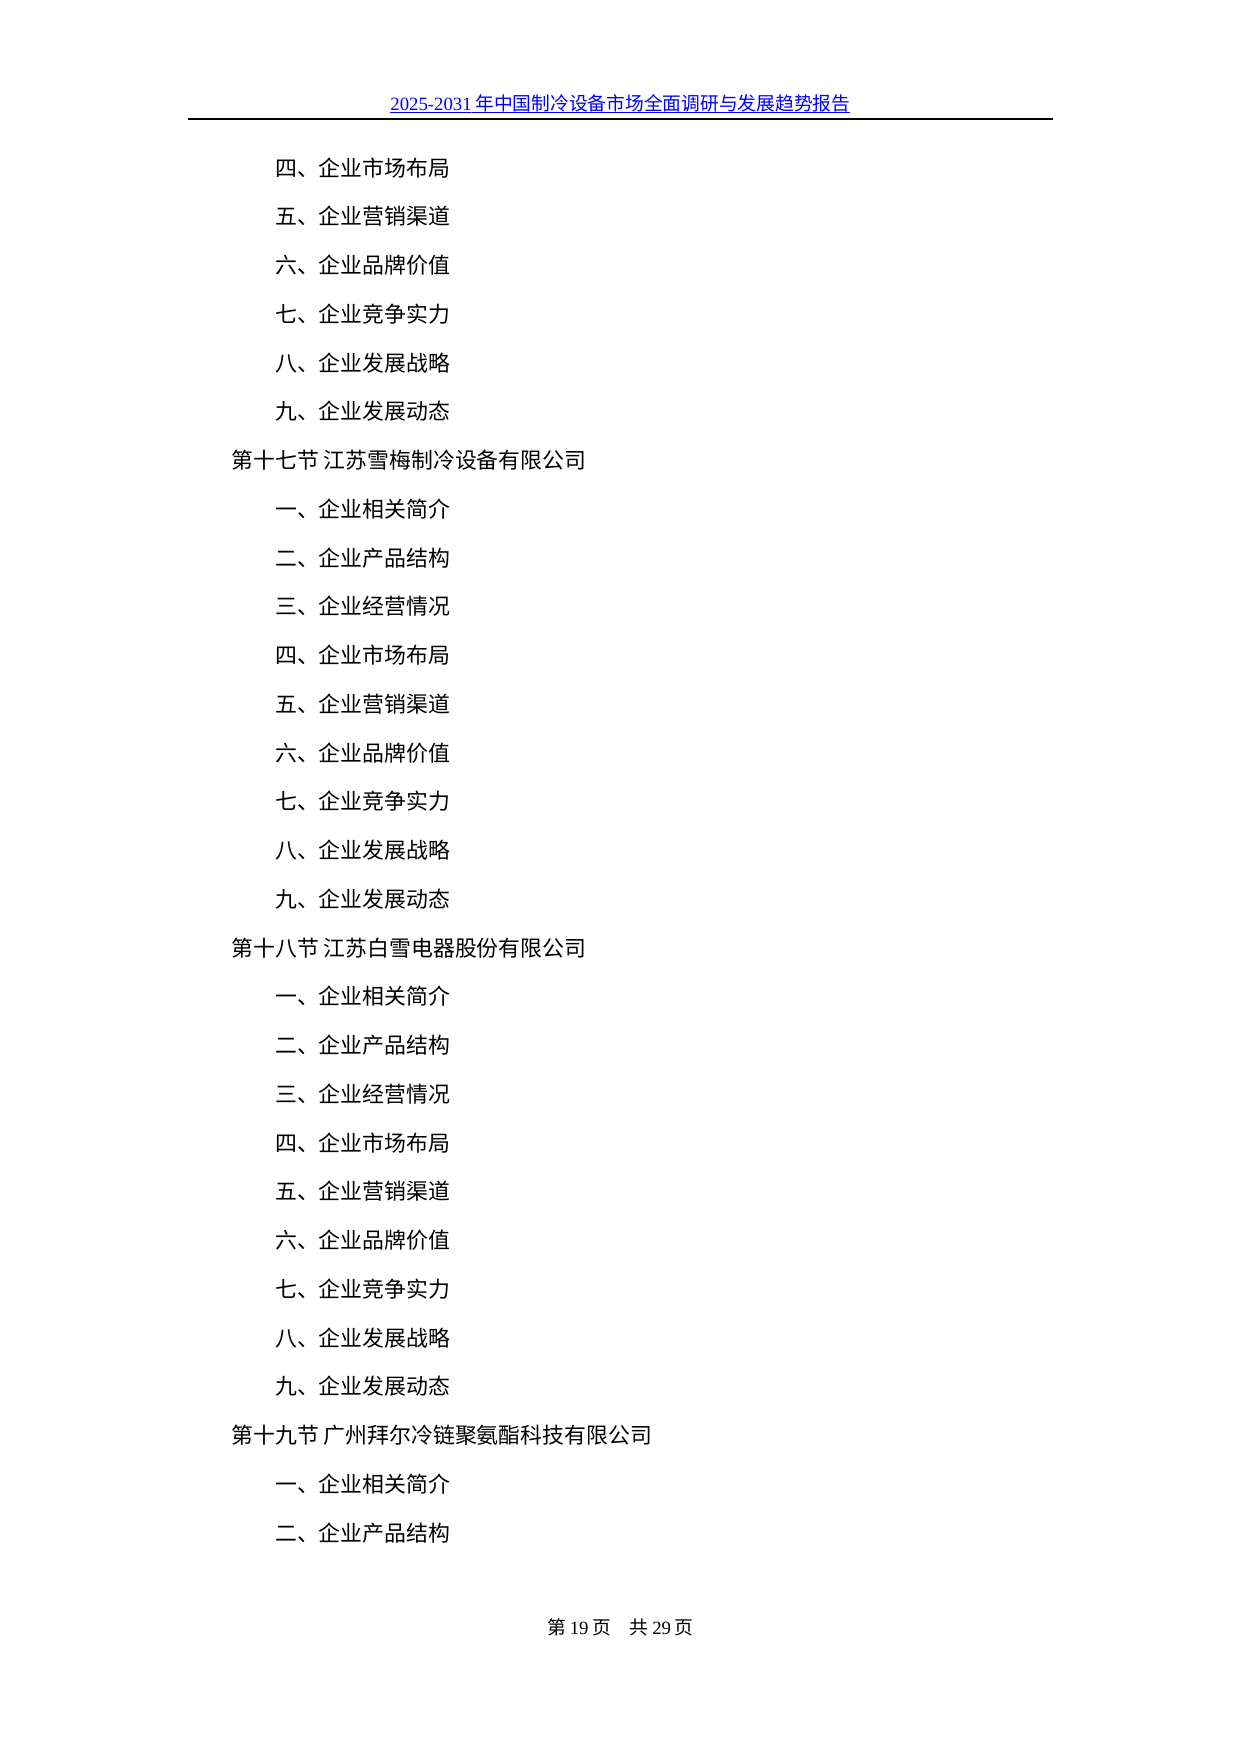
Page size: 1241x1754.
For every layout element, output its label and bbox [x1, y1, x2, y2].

text [187, 150, 1053, 1548]
